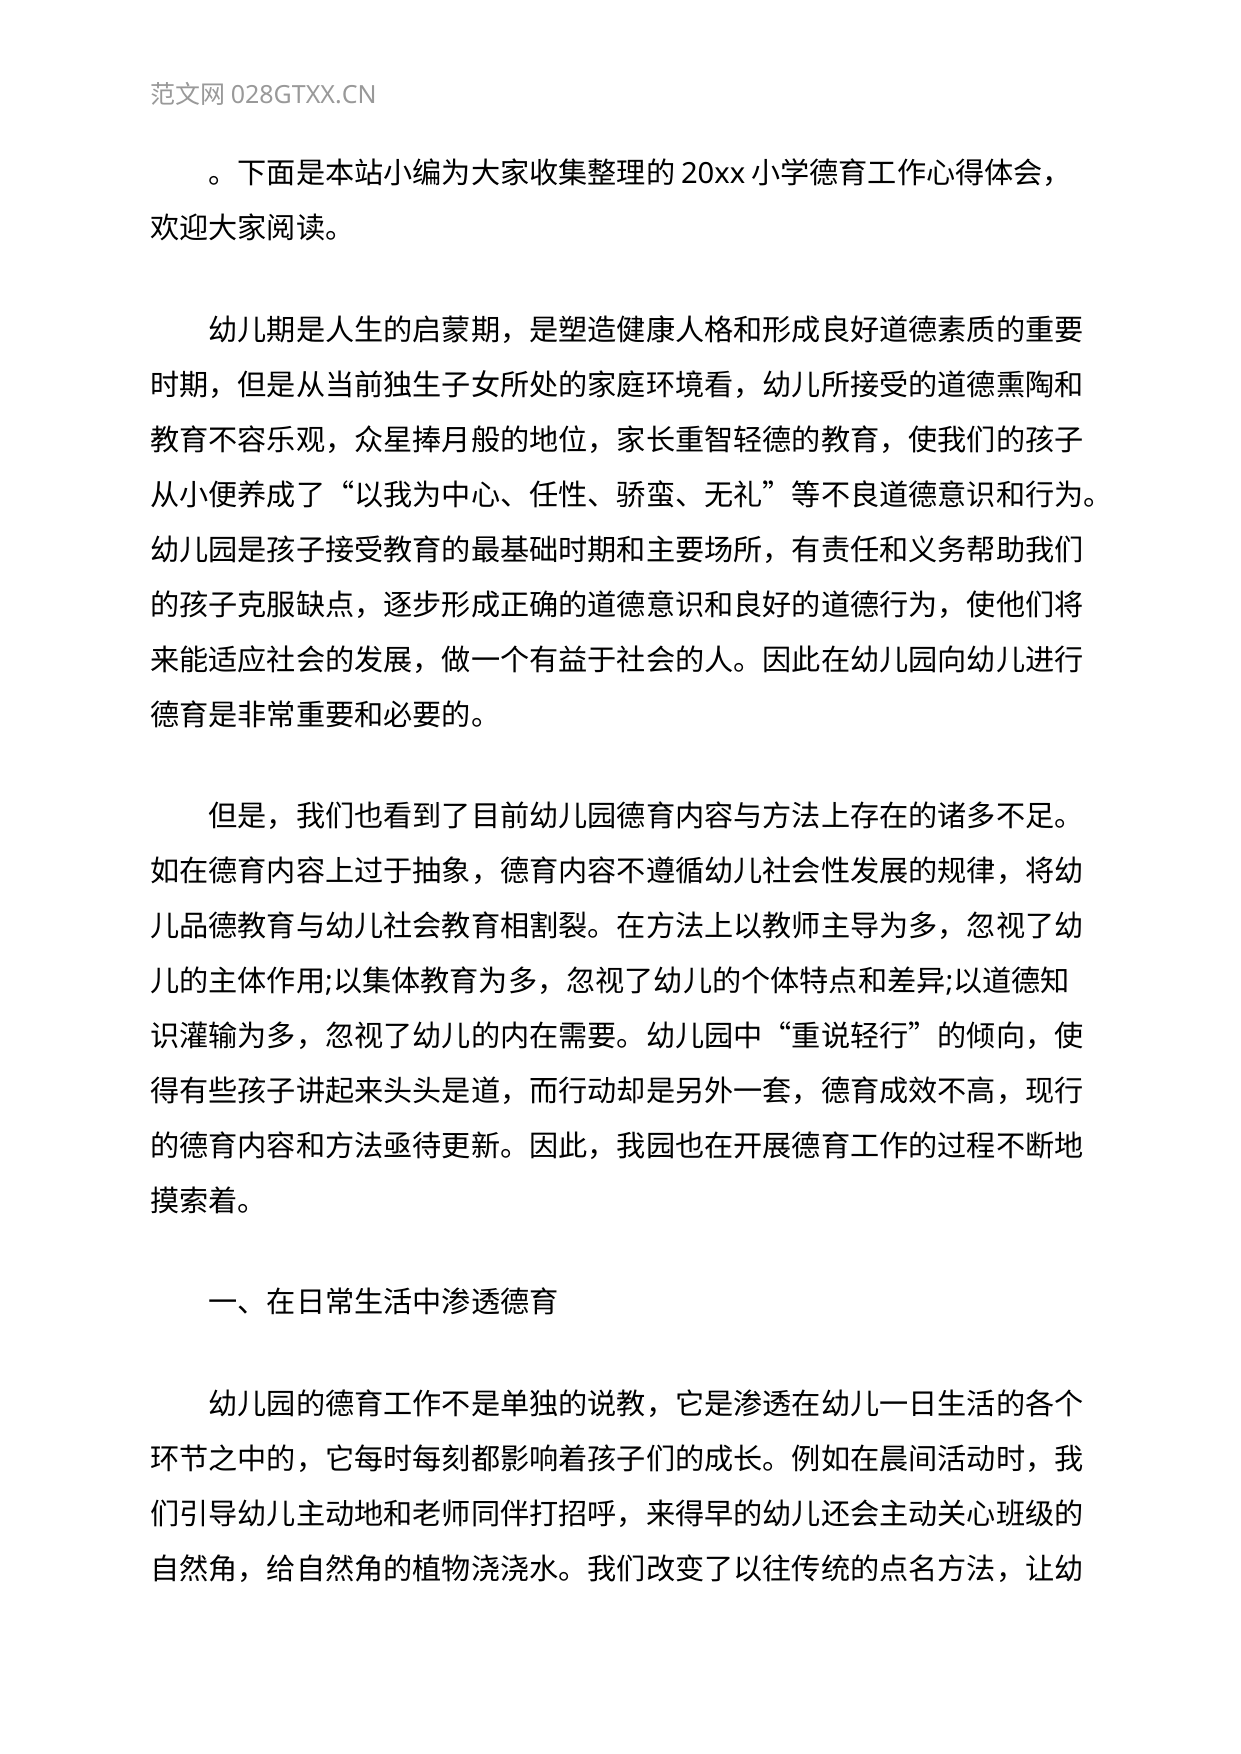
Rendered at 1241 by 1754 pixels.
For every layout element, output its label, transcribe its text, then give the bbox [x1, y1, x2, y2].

text 一、在日常生活中渗透德育 [150, 1279, 1090, 1321]
text 。下面是本站小编为大家收集整理的20xx小学德育工作心得体会，欢迎大家阅读。 [150, 150, 1090, 247]
text 幼儿期是人生的启蒙期，是塑造健康人格和形成良好道德素质的重要时期，但是从当前独生子女所处的家庭环境看，幼儿所接受的道德熏陶和教育不容乐观，众星捧月般的地位，家长重智轻德的教育，使我们的孩子从小便养成了“以我为中心、任性、骄蛮、无礼”等不良道德意识和行为。幼儿园是孩子接受教育的最基础时期和主要场所，有责任和义务帮助我们的孩子克服缺点，逐步形成正确的道德意识和良好的道德行为，使他们将来能适应社会的发展，做一个有益于社会的人。因此在幼儿园向幼儿进行德育是非常重要和必要的。 [150, 307, 1090, 733]
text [150, 1381, 1090, 1588]
text 但是，我们也看到了目前幼儿园德育内容与方法上存在的诸多不足。如在德育内容上过于抽象，德育内容不遵循幼儿社会性发展的规律，将幼儿品德教育与幼儿社会教育相割裂。在方法上以教师主导为多，忽视了幼儿的主体作用;以集体教育为多，忽视了幼儿的个体特点和差异;以道德知识灌输为多，忽视了幼儿的内在需要。幼儿园中“重说轻行”的倾向，使得有些孩子讲起来头头是道，而行动却是另外一套，德育成效不高，现行的德育内容和方法亟待更新。因此，我园也在开展德育工作的过程不断地摸索着。 [150, 793, 1090, 1219]
